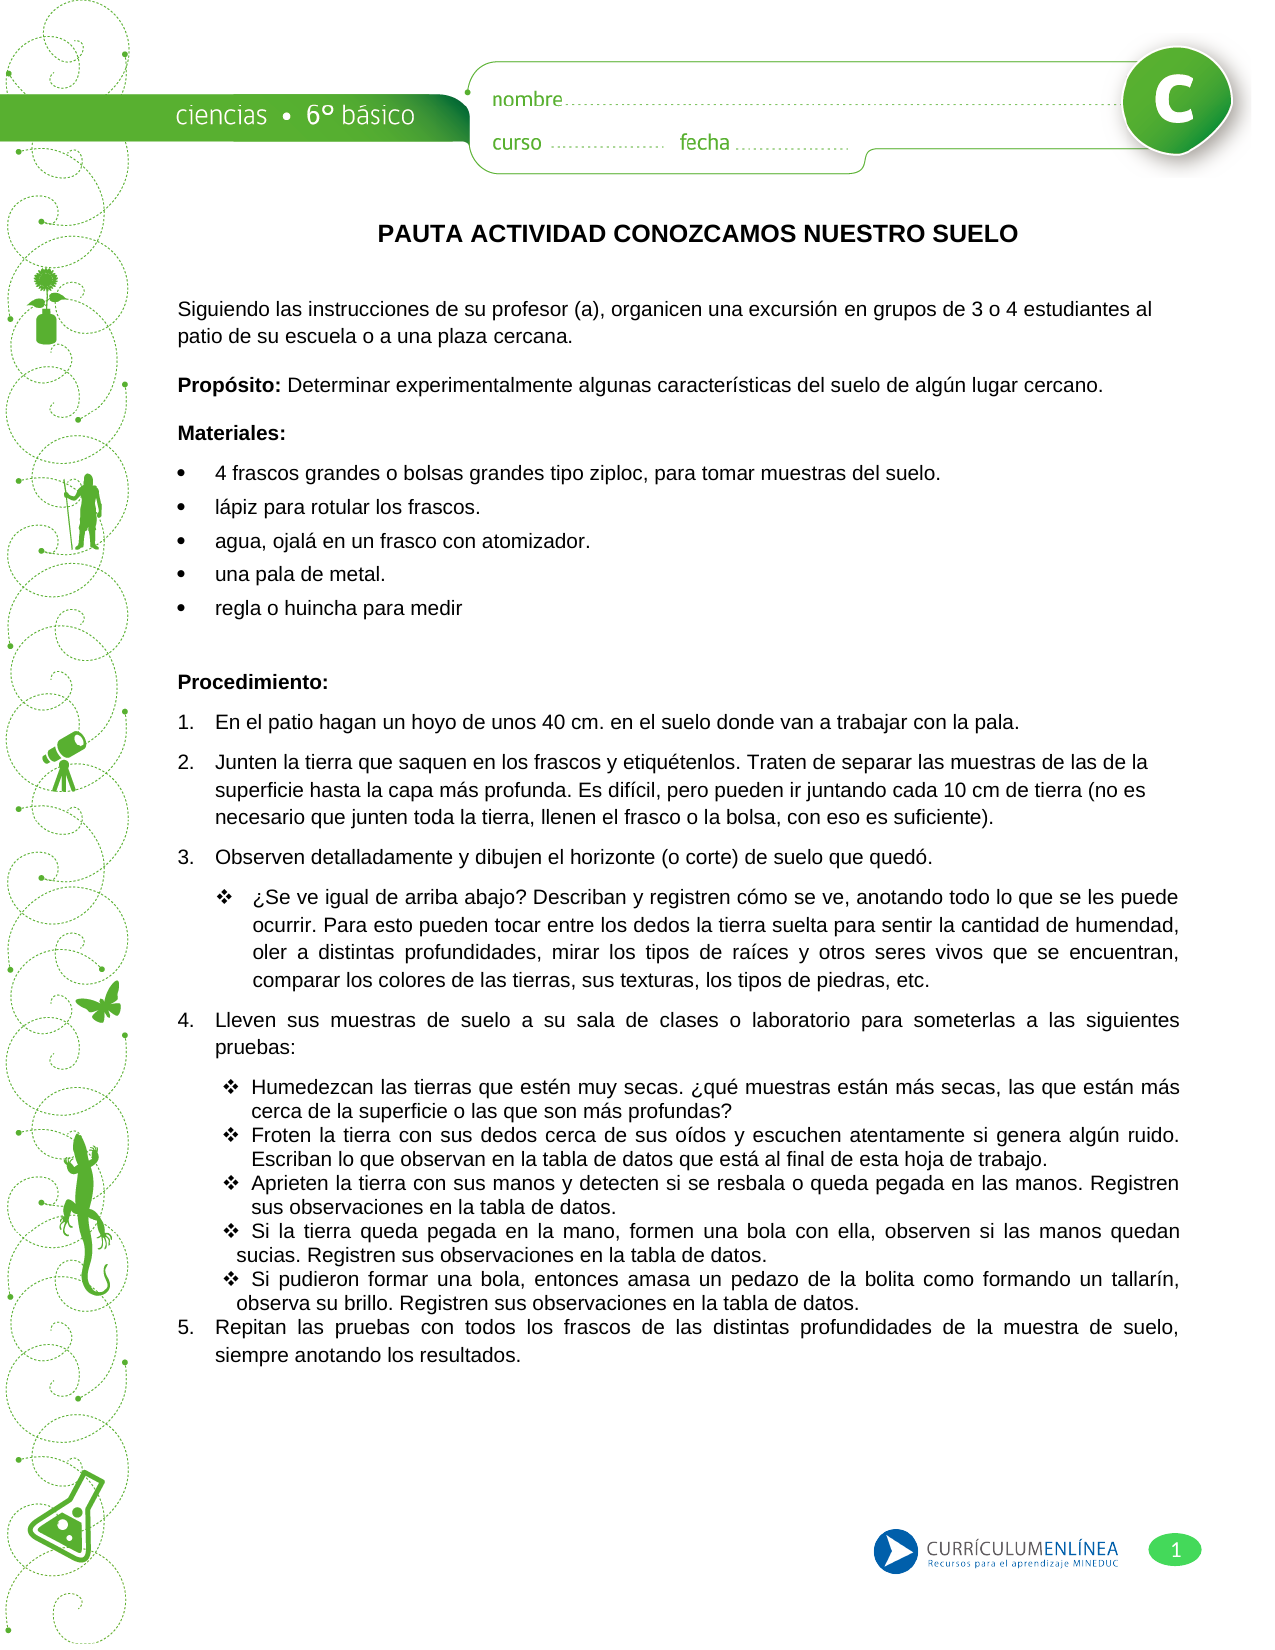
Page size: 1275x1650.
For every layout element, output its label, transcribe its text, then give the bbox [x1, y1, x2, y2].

list Observen detalladamente y dibujen el horizonte (o corte) de suelo que quedó. [177, 845, 1181, 869]
list Si la tierra queda pegada en la mano, formen una bola con ella, observen si las manos quedan sucias. Registren sus observaciones en la tabla de datos. [222, 1219, 1181, 1267]
text Materiales: [177, 421, 1181, 445]
list una pala de metal. [177, 562, 1181, 586]
list En el patio hagan un hoyo de unos 40 cm. en el suelo donde van a trabajar con la pala. [177, 710, 1181, 734]
list Junten la tierra que saquen en los frascos y etiquétenlos. Traten de separar las muestras de las de la superficie hasta la capa más profunda. Es difícil, pero pueden ir juntando cada 10 cm de tierra (no es necesario que junten toda la tierra, llenen el frasco o la bolsa, con eso es suficiente). [177, 750, 1181, 829]
list ¿Se ve igual de arriba abajo? Describan y registren cómo se ve, anotando todo lo que se les puede ocurrir. Para esto pueden tocar entre los dedos la tierra suelta para sentir la cantidad de humendad, oler a distintas profundidades, mirar los tipos de raíces y otros seres vivos que se encuentran, comparar los colores de las tierras, sus texturas, los tipos de piedras, etc. [215, 885, 1181, 992]
list Si pudieron formar una bola, entonces amasa un pedazo de la bolita como formando un tallarín, observa su brillo. Registren sus observaciones en la tabla de datos. [222, 1267, 1181, 1315]
text Siguiendo las instrucciones de su profesor (a), organicen una excursión en grupos de 3 o 4 estudiantes al patio de su escuela o a una plaza cercana. [177, 297, 1181, 348]
picture [872, 1525, 1123, 1577]
list Humedezcan las tierras que estén muy secas. ¿qué muestras están más secas, las que están más cerca de la superficie o las que son más profundas? [221, 1075, 1181, 1123]
picture [0, 0, 1252, 1644]
list lápiz para rotular los frascos. [177, 494, 1181, 519]
list Lleven sus muestras de suelo a su sala de clases o laboratorio para someterlas a las siguientes pruebas: [177, 1008, 1181, 1059]
list agua, ojalá en un frasco con atomizador. [177, 528, 1181, 552]
text Propósito: Determinar experimentalmente algunas características del suelo de algún lugar cercano. [177, 372, 1181, 396]
text Procedimiento: [177, 670, 1181, 694]
list Repitan las pruebas con todos los frascos de las distintas profundidades de la muestra de suelo, siempre anotando los resultados. [177, 1315, 1181, 1367]
list Froten la tierra con sus dedos cerca de sus oídos y escuchen atentamente si genera algún ruido. Escriban lo que observan en la tabla de datos que está al final de esta hoja de trabajo. [221, 1123, 1181, 1171]
list 4 frascos grandes o bolsas grandes tipo ziploc, para tomar muestras del suelo. [177, 461, 1181, 485]
list Aprieten la tierra con sus manos y detecten si se resbala o queda pegada en las manos. Registren sus observaciones en la tabla de datos. [222, 1171, 1181, 1219]
list regla o huincha para medir [177, 596, 1181, 620]
text PAUTA ACTIVIDAD CONOZCAMOS NUESTRO SUELO [215, 219, 1181, 248]
